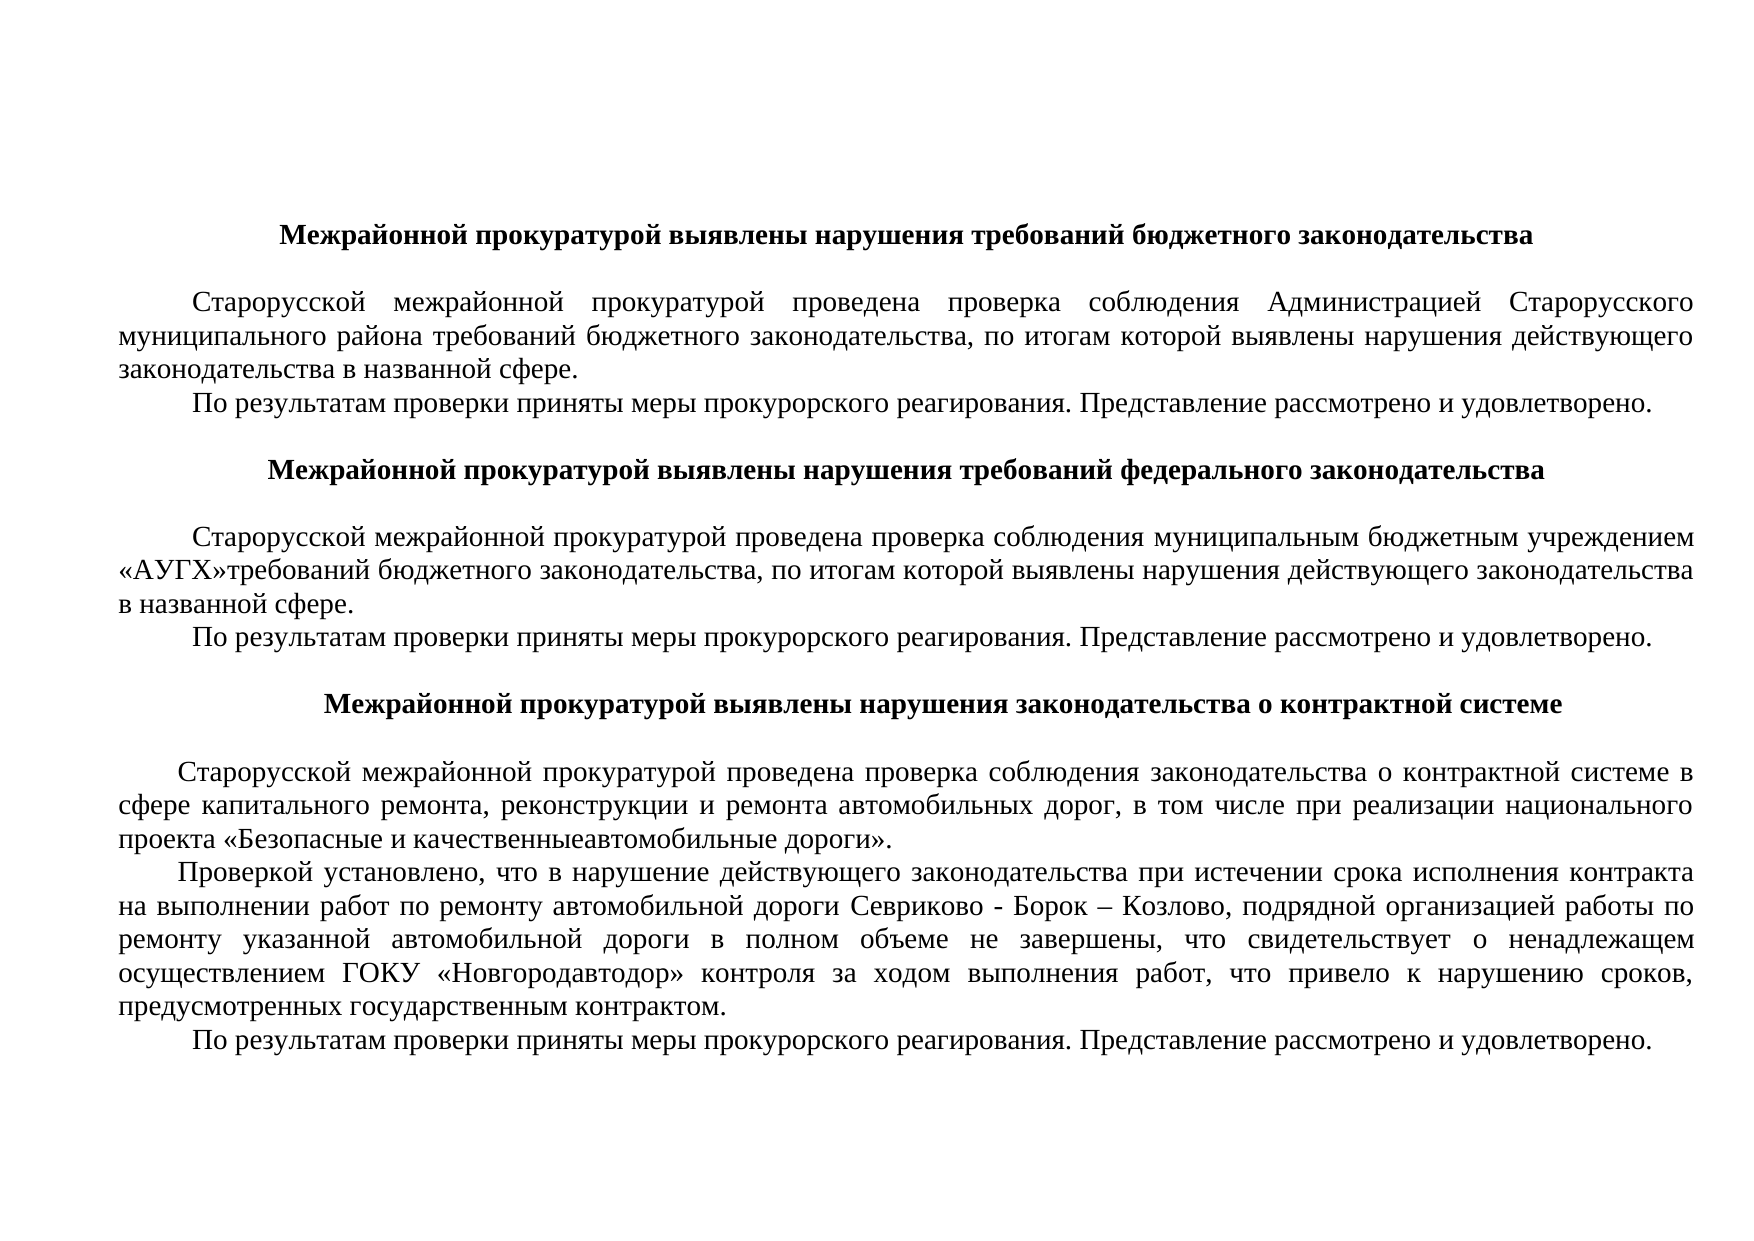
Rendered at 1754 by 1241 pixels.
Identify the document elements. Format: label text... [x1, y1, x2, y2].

text По результатам проверки приняты меры прокурорского реагирования. Представление рассмотрено и удовлетворено. [118, 1022, 1695, 1056]
text Межрайонной прокуратурой выявлены нарушения требований федерального законодательства [118, 452, 1695, 485]
text Межрайонной прокуратурой выявлены нарушения требований бюджетного законодательства [118, 217, 1695, 251]
text Старорусской межрайонной прокуратурой проведена проверка соблюдения муниципальным бюджетным учреждением «АУГХ»требований бюджетного законодательства, по итогам которой выявлены нарушения действующего законодательства в названной сфере. [118, 519, 1695, 619]
text Проверкой установлено, что в нарушение действующего законодательства при истечении срока исполнения контракта на выполнении работ по ремонту автомобильной дороги Севриково - Борок – Козлово, подрядной организацией работы по ремонту указанной автомобильной дороги в полном объеме не завершены, что свидетельствует о ненадлежащем осуществлением ГОКУ «Новгородавтодор» контроля за ходом выполнения работ, что привело к нарушению сроков, предусмотренных государственным контрактом. [118, 854, 1695, 1022]
text Межрайонной прокуратурой выявлены нарушения законодательства о контрактной системе [118, 687, 1695, 720]
text По результатам проверки приняты меры прокурорского реагирования. Представление рассмотрено и удовлетворено. [118, 619, 1695, 653]
text Старорусской межрайонной прокуратурой проведена проверка соблюдения законодательства о контрактной системе в сфере капитального ремонта, реконструкции и ремонта автомобильных дорог, в том числе при реализации национального проекта «Безопасные и качественныеавтомобильные дороги». [118, 754, 1695, 854]
text По результатам проверки приняты меры прокурорского реагирования. Представление рассмотрено и удовлетворено. [118, 385, 1695, 418]
text Старорусской межрайонной прокуратурой проведена проверка соблюдения Администрацией Старорусского муниципального района требований бюджетного законодательства, по итогам которой выявлены нарушения действующего законодательства в названной сфере. [118, 284, 1695, 385]
